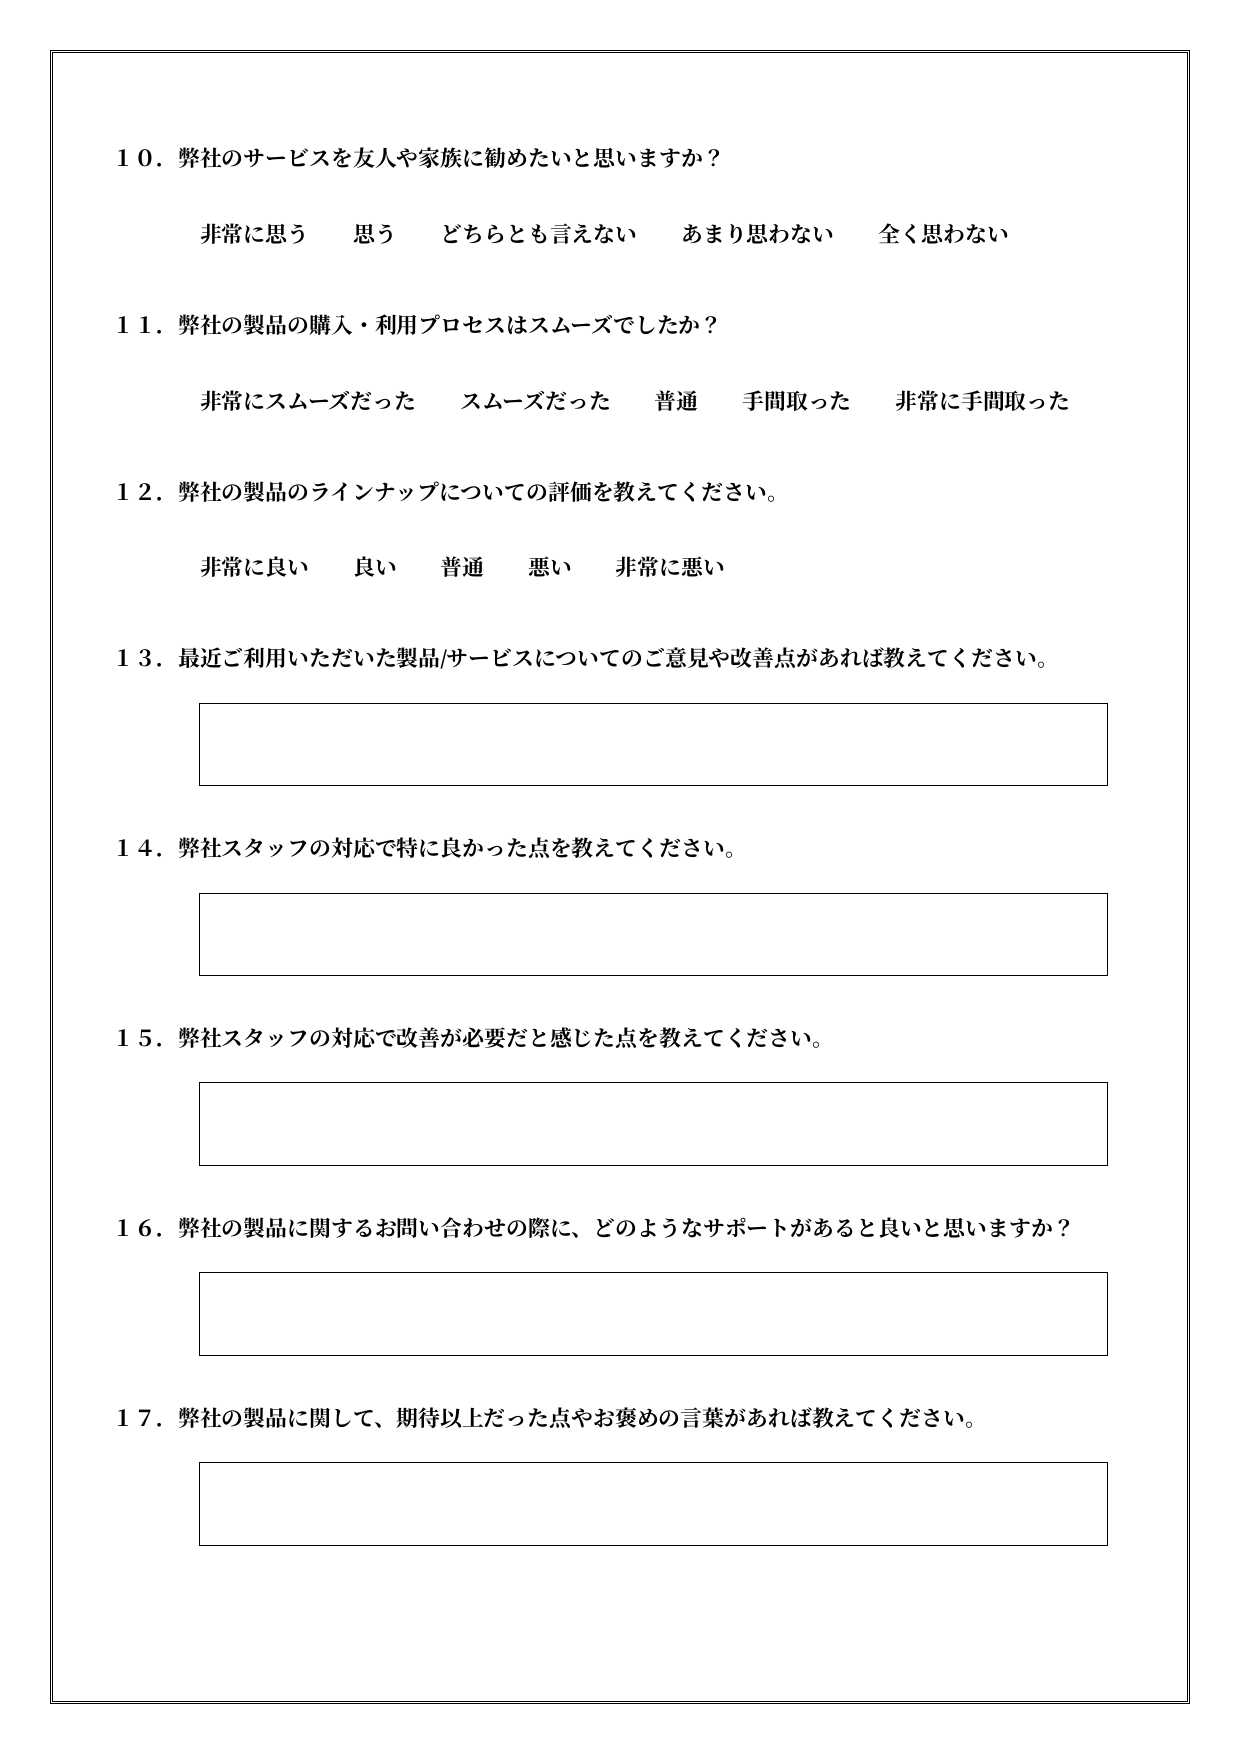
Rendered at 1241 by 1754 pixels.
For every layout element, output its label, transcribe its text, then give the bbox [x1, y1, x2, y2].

text 非常に良い 良い 普通 悪い 非常に悪い [112, 536, 1128, 597]
text １０．弊社のサービスを友人や家族に勧めたいと思いますか？ [112, 127, 1128, 188]
table_header [200, 1083, 1107, 1165]
text １６．弊社の製品に関するお問い合わせの際に、どのようなサポートがあると良いと思いますか？ [112, 1196, 1128, 1257]
table_header [200, 1273, 1107, 1355]
text １３．最近ご利用いただいた製品/サービスについてのご意見や改善点があれば教えてください。 [112, 627, 1128, 688]
text 非常にスムーズだった スムーズだった 普通 手間取った 非常に手間取った [112, 369, 1128, 430]
text １４．弊社スタッフの対応で特に良かった点を教えてください。 [112, 817, 1128, 877]
table_header [200, 1463, 1107, 1544]
text 非常に思う 思う どちらとも言えない あまり思わない 全く思わない [112, 203, 1128, 263]
text １２．弊社の製品のラインナップについての評価を教えてください。 [112, 460, 1128, 521]
table_header [200, 894, 1107, 975]
table_header [200, 704, 1107, 785]
text １５．弊社スタッフの対応で改善が必要だと感じた点を教えてください。 [112, 1007, 1128, 1067]
text １７．弊社の製品に関して、期待以上だった点やお褒めの言葉があれば教えてください。 [112, 1386, 1128, 1447]
text １１．弊社の製品の購入・利用プロセスはスムーズでしたか？ [112, 294, 1128, 354]
